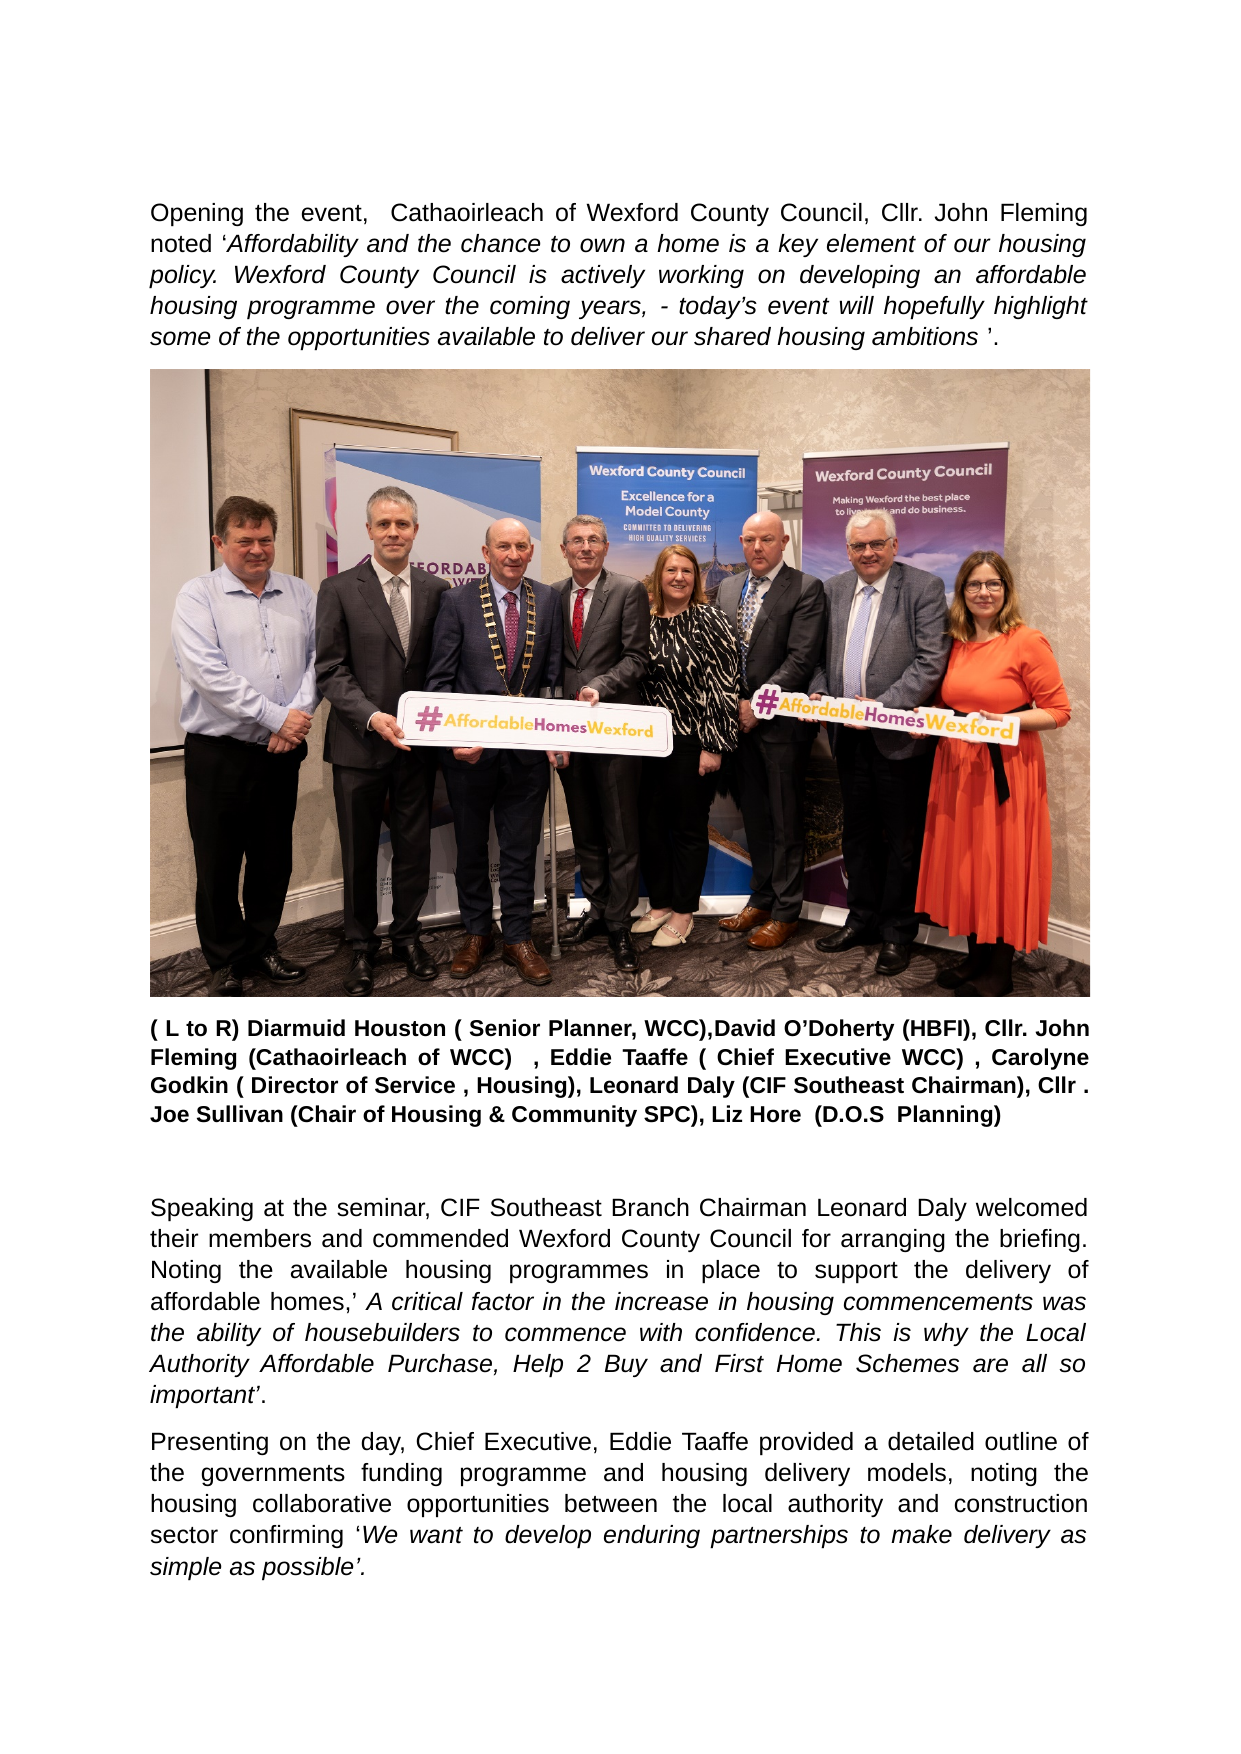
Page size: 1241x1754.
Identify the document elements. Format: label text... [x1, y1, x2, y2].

text ( L to R) Diarmuid Houston ( Senior Planner, WCC),David O’Doherty (HBFI), Cllr. John Fleming (Cathaoirleach of WCC) , Eddie Taaffe ( Chief Executive WCC) , Carolyne Godkin ( Director of Service , Housing), Leonard Daly (CIF Southeast Chairman), Cllr . Joe Sullivan (Chair of Housing & Community SPC), Liz Hore (D.O.S Planning) [150, 1015, 1090, 1127]
text Presenting on the day, Chief Executive, Eddie Taaffe provided a detailed outline of the governments funding programme and housing delivery models, noting the housing collaborative opportunities between the local authority and construction sector confirming ‘We want to develop enduring partnerships to make delivery as simple as possible’. [150, 1427, 1090, 1580]
text Speaking at the seminar, CIF Southeast Branch Chairman Leonard Daly welcomed their members and commended Wexford County Council for arranging the briefing. Noting the available housing programmes in place to support the delivery of affordable homes,’ A critical factor in the increase in housing commencements was the ability of housebuilders to commence with confidence. This is why the Local Authority Affordable Purchase, Help 2 Buy and First Home Schemes are all so important’. [150, 1193, 1090, 1408]
picture [150, 369, 1091, 997]
text Opening the event, Cathaoirleach of Wexford County Council, Cllr. John Fleming noted ‘Affordability and the chance to own a home is a key element of our housing policy. Wexford County Council is actively working on developing an affordable housing programme over the coming years, - today’s event will hopefully highlight some of the opportunities available to deliver our shared housing ambitions ’. [150, 198, 1090, 351]
